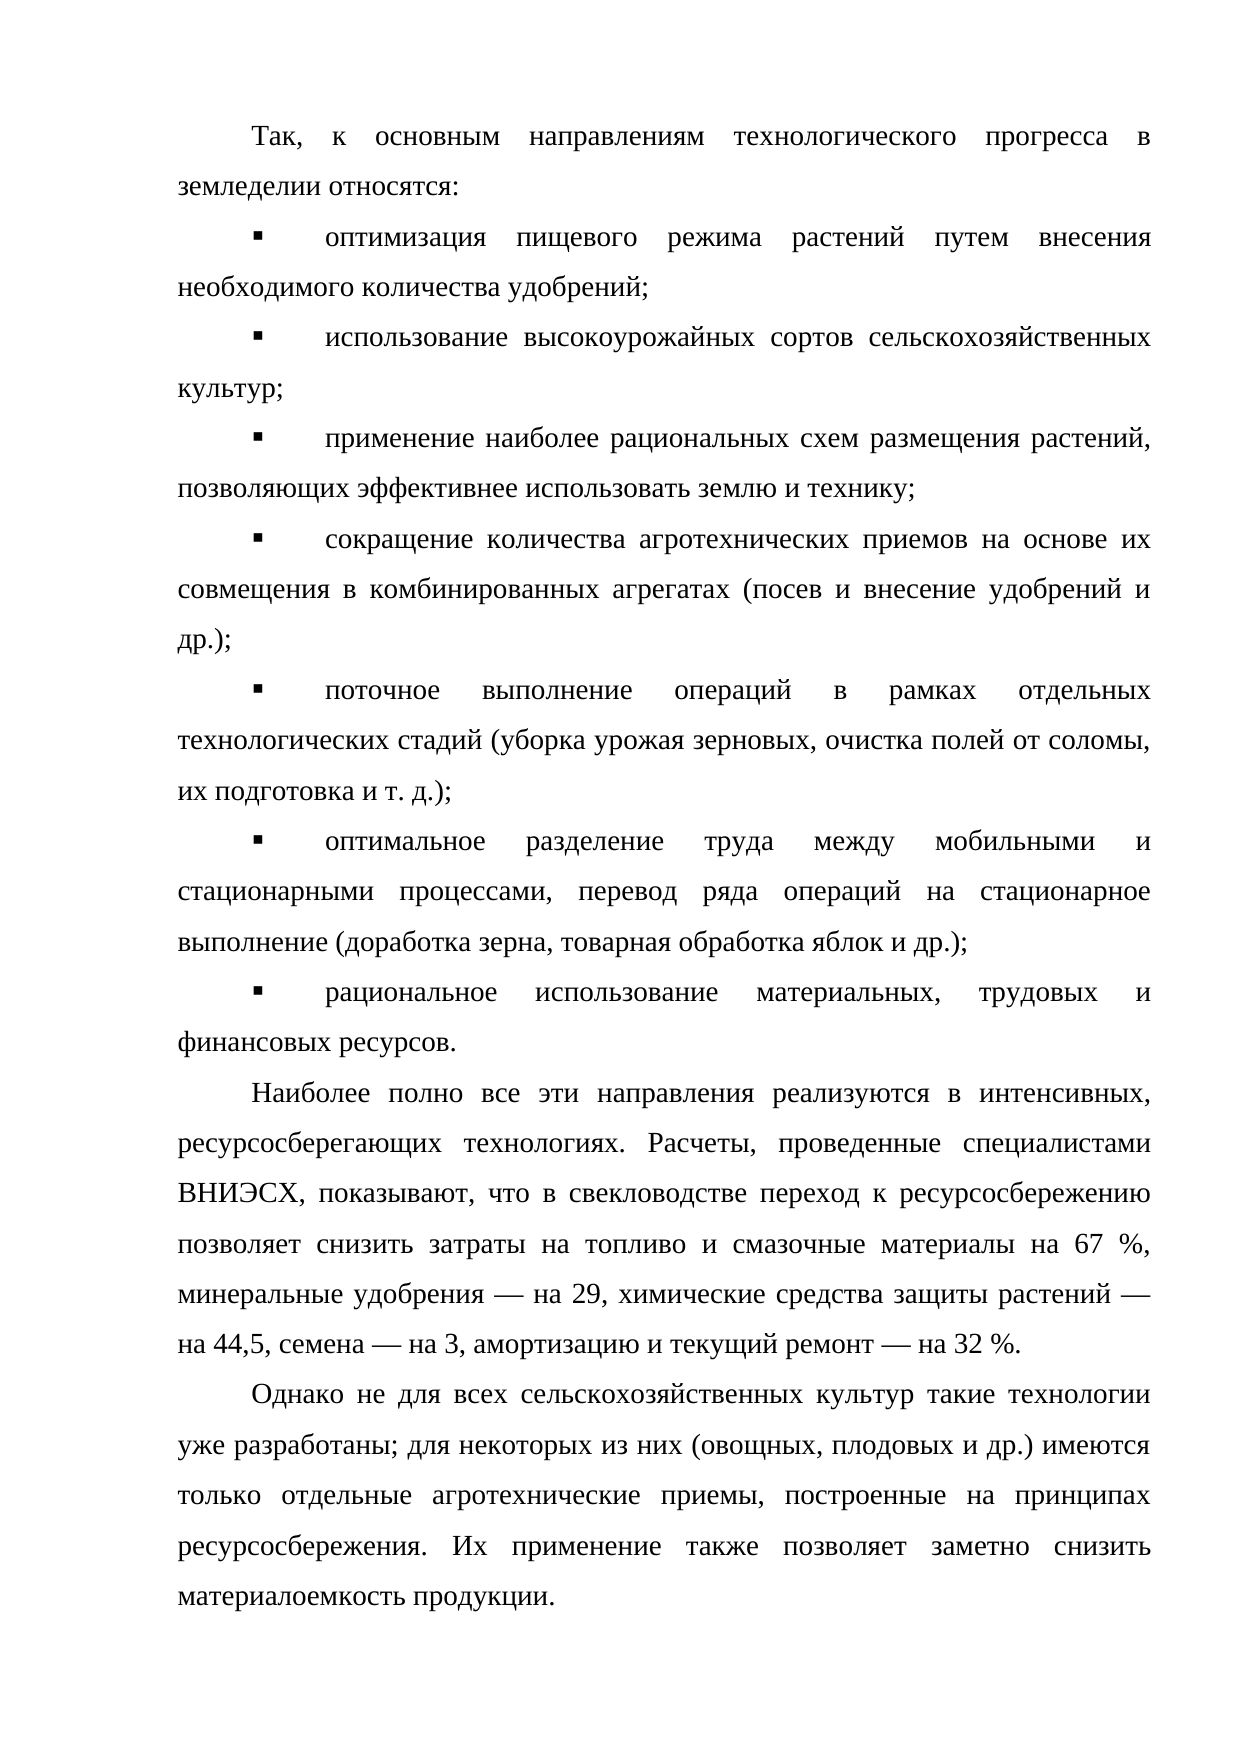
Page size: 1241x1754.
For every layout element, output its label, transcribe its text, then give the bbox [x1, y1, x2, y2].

list оптимальное разделение труда между мобильными и стационарными процессами, перевод ряда операций на стационарное выполнение (доработка зерна, товарная обработка яблок и др.); [177, 823, 1152, 957]
list оптимизация пищевого режима растений путем внесения необходимого количества удобрений; [177, 219, 1152, 303]
list сокращение количества агротехнических приемов на основе их совмещения в комбинированных агрегатах (посев и внесение удобрений и др.); [177, 521, 1152, 655]
text Наиболее полно все эти направления реализуются в интенсивных, ресурсосберегающих технологиях. Расчеты, проведенные специалистами ВНИЭСХ, показывают, что в свекловодстве переход к ресурсосбережению позволяет снизить затраты на топливо и смазочные материалы на 67 %, минеральные удобрения — на 29, химические средства защиты растений — на 44,5, семена — на 3, амортизацию и текущий ремонт — на 32 %. [177, 1075, 1152, 1360]
list использование высокоурожайных сортов сельскохозяйственных культур; [177, 319, 1152, 403]
list поточное выполнение операций в рамках отдельных технологических стадий (уборка урожая зерновых, очистка полей от соломы, их подготовка и т. д.); [177, 672, 1152, 806]
list рациональное использование материальных, трудовых и финансовых ресурсов. [177, 974, 1152, 1058]
list применение наиболее рациональных схем размещения растений, позволяющих эффективнее использовать землю и технику; [177, 420, 1152, 504]
text Однако не для всех сельскохозяйственных культур такие технологии уже разработаны; для некоторых из них (овощных, плодовых и др.) имеются только отдельные агротехнические приемы, построенные на принципах ресурсосбережения. Их применение также позволяет заметно снизить материалоемкость продукции. [177, 1377, 1152, 1611]
text Так, к основным направлениям технологического прогресса в земледелии относятся: [177, 118, 1152, 202]
